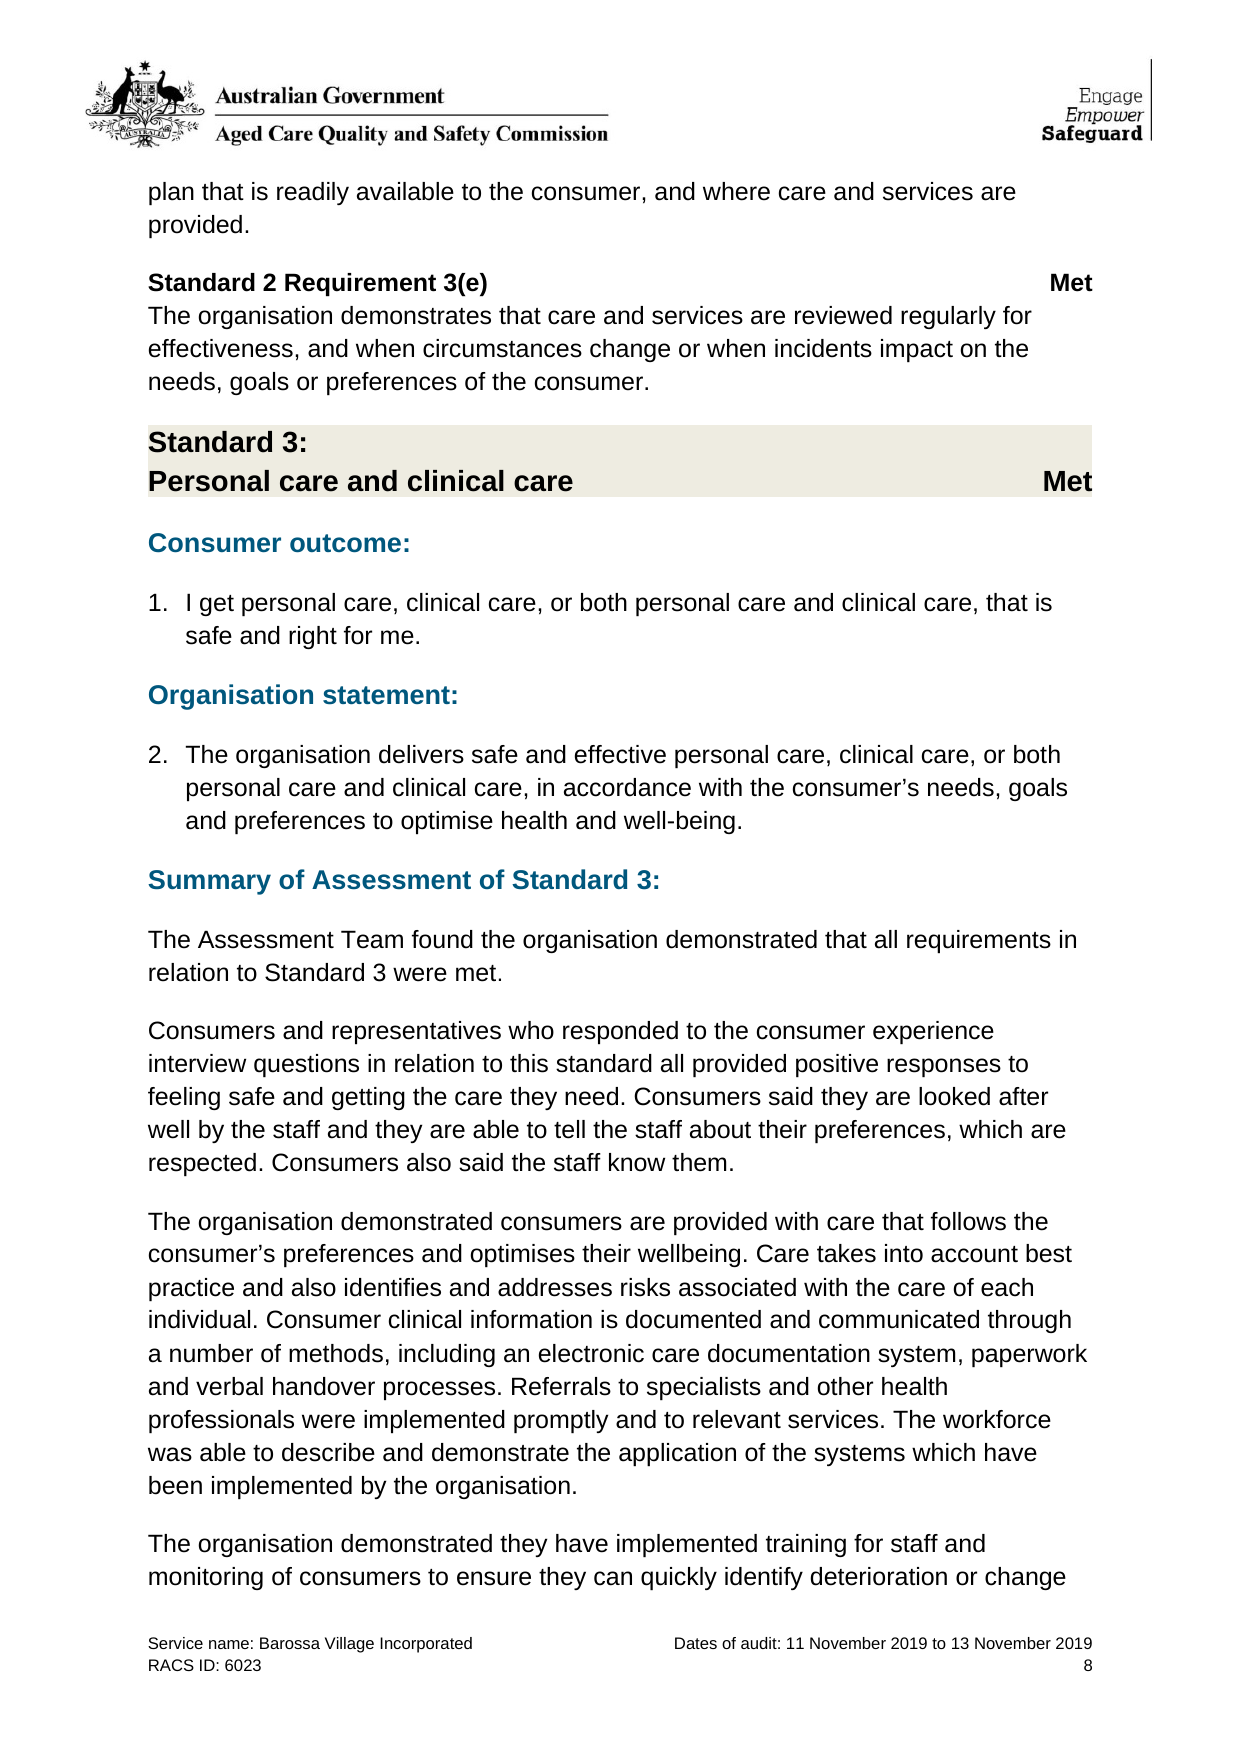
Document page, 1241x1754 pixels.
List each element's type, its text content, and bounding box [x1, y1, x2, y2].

subtitle Standard 3: Personal care and clinical care Met [148, 425, 1092, 497]
subtitle Organisation statement: [148, 679, 1092, 711]
subtitle Standard 2 Requirement 3(e) Met [148, 268, 1092, 297]
list The organisation delivers safe and effective personal care, clinical care, or both personal care and clinical care, in accordance with the consumer’s needs, goals and preferences to optimise health and well-being. [148, 740, 1092, 835]
subtitle The Assessment Team found the organisation demonstrated that all requirements in relation to Standard 3 were met. [148, 925, 1092, 987]
subtitle Summary of Assessment of Standard 3: [148, 864, 1092, 896]
text The organisation demonstrated consumers are provided with care that follows the consumer’s preferences and optimises their wellbeing. Care takes into account best practice and also identifies and addresses risks associated with the care of each individual. Consumer clinical information is documented and communicated through a number of methods, including an electronic care documentation system, paperwork and verbal handover processes. Referrals to specialists and other health professionals were implemented promptly and to relevant services. The workforce was able to describe and demonstrate the application of the systems which have been implemented by the organisation. [148, 1206, 1092, 1499]
text The organisation demonstrates that care and services are reviewed regularly for effectiveness, and when circumstances change or when incidents impact on the needs, goals or preferences of the consumer. [148, 301, 1092, 396]
text Consumers and representatives who responded to the consumer experience interview questions in relation to this standard all provided positive responses to feeling safe and getting the care they need. Consumers said they are looked after well by the staff and they are able to tell the staff about their preferences, which are respected. Consumers also said the staff know them. [148, 1016, 1092, 1177]
picture [0, 0, 1240, 169]
list I get personal care, clinical care, or both personal care and clinical care, that is safe and right for me. [148, 588, 1092, 650]
subtitle Consumer outcome: [148, 527, 1092, 559]
